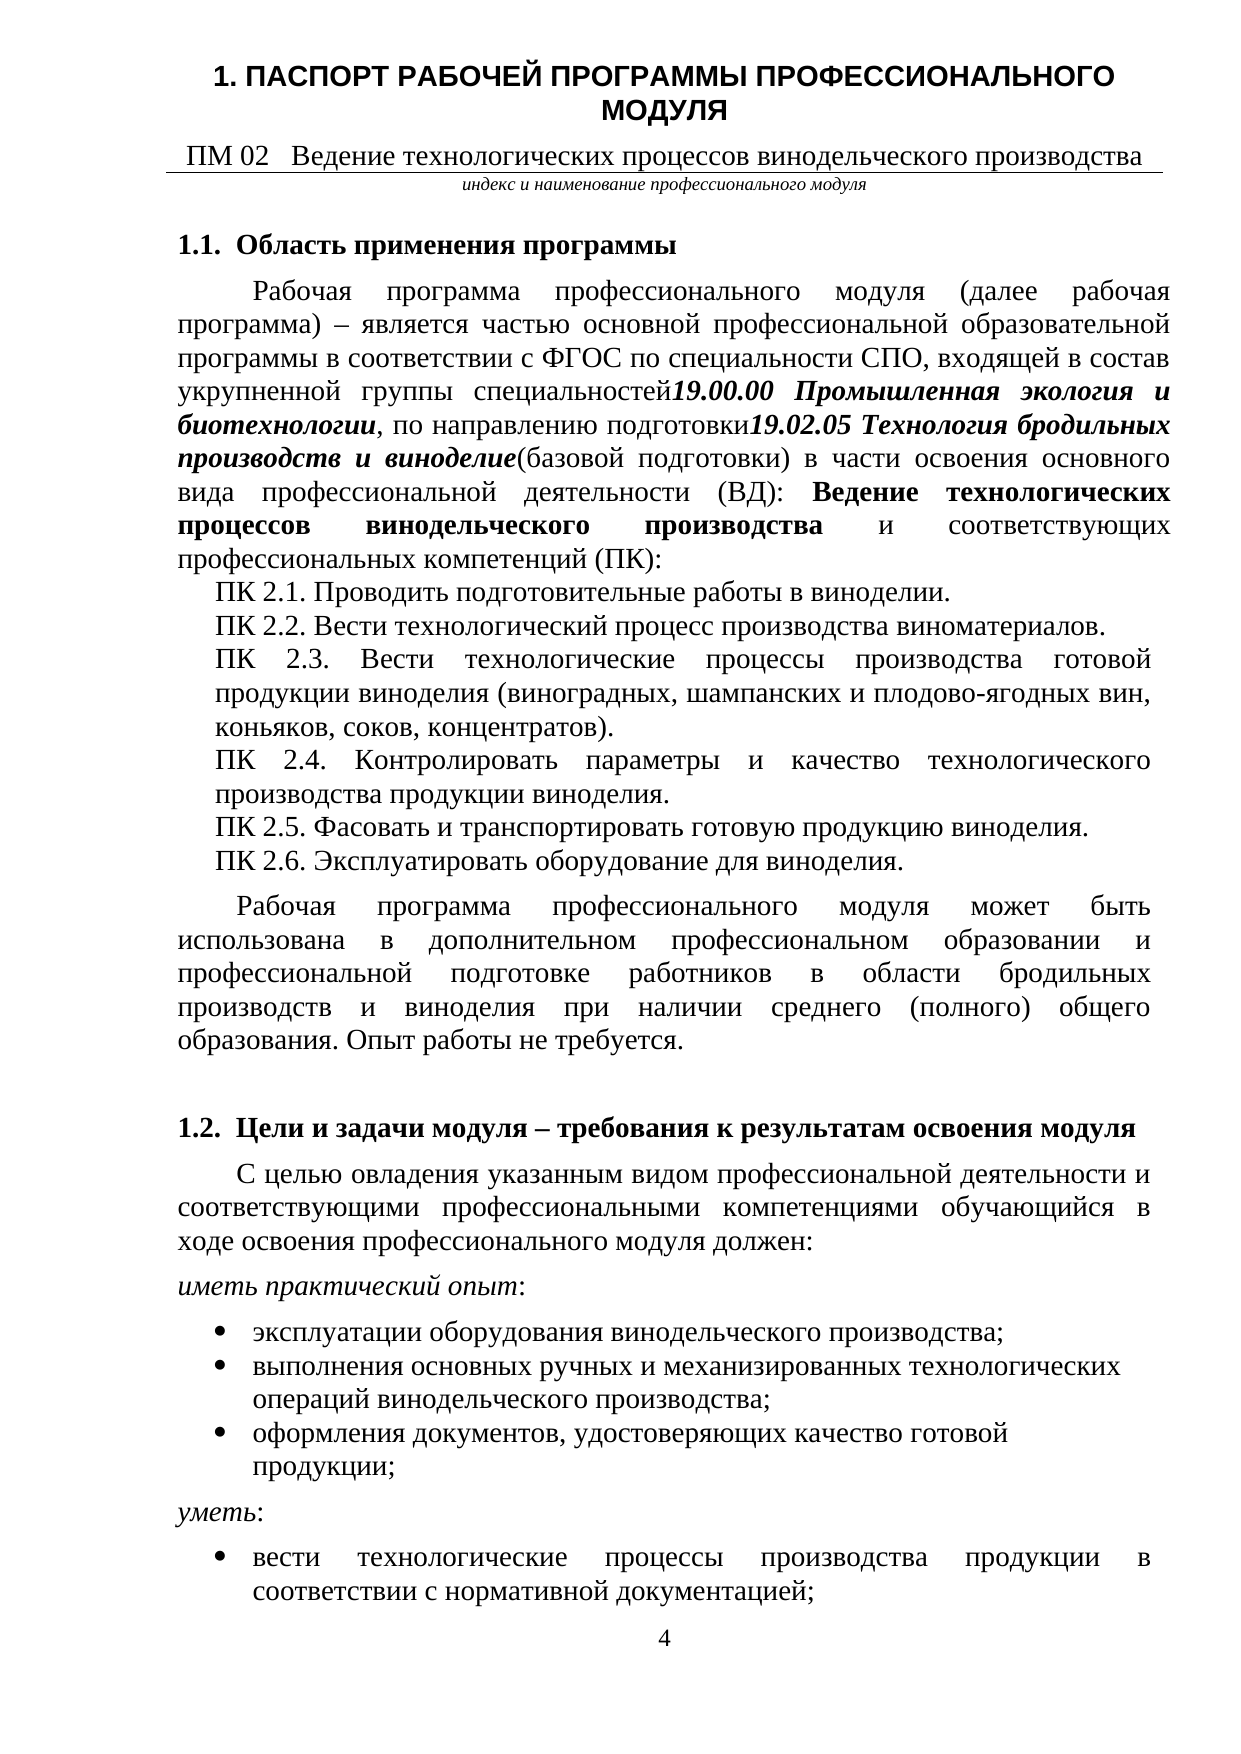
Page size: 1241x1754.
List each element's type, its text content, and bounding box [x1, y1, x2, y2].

list вести технологические процессы производства продукции в соответствии с нормативной документацией; [215, 1539, 1152, 1607]
list выполнения основных ручных и механизированных технологических операций винодельческого производства; [215, 1348, 1152, 1415]
list оформления документов, удостоверяющих качество готовой продукции; [215, 1415, 1152, 1482]
text уметь: [177, 1494, 1152, 1528]
text ПК 2.1. Проводить подготовительные работы в виноделии. [215, 574, 1152, 608]
text 1. ПАСПОРТ РАБОЧЕЙ ПРОГРАММЫ ПРОФЕССИОНАЛЬНОГО МОДУЛЯ [177, 59, 1152, 126]
text Рабочая программа профессионального модуля (далее рабочая программа) – является частью основной профессиональной образовательной программы в соответствии с ФГОС по специальности СПО, входящей в состав укрупненной группы специальностей19.00.00 Промышленная экология и биотехнологии, по направлению подготовки19.02.05 Технология бродильных производств и виноделие(базовой подготовки) в части освоения основного вида профессиональной деятельности (ВД): Ведение технологических процессов винодельческого производства и соответствующих профессиональных компетенций (ПК): [177, 273, 1171, 574]
text ПК 2.3. Вести технологические процессы производства готовой продукции виноделия (виноградных, шампанских и плодово-ягодных вин, коньяков, соков, концентратов). [215, 642, 1152, 742]
list эксплуатации оборудования винодельческого производства; [215, 1314, 1152, 1348]
text ПК 2.6. Эксплуатировать оборудование для виноделия. [215, 843, 1152, 876]
text ПК 2.2. Вести технологический процесс производства виноматериалов. [215, 608, 1152, 642]
text 1.1. Область применения программы [177, 227, 1152, 261]
table_header ПМ 02 Ведение технологических процессов винодельческого производства [166, 138, 1163, 172]
text Рабочая программа профессионального модуля может быть использована в дополнительном профессиональном образовании и профессиональной подготовке работников в области бродильных производств и виноделия при наличии среднего (полного) общего образования. Опыт работы не требуется. [177, 888, 1152, 1056]
text ПК 2.4. Контролировать параметры и качество технологического производства продукции виноделия. [215, 742, 1152, 809]
text С целью овладения указанным видом профессиональной деятельности и соответствующими профессиональными компетенциями обучающийся в ходе освоения профессионального модуля должен: [177, 1156, 1152, 1257]
text 1.2. Цели и задачи модуля – требования к результатам освоения модуля [177, 1110, 1152, 1144]
table_cell индекс и наименование профессионального модуля [166, 173, 1163, 194]
text ПК 2.5. Фасовать и транспортировать готовую продукцию виноделия. [215, 809, 1152, 843]
text иметь практический опыт: [177, 1268, 1152, 1302]
